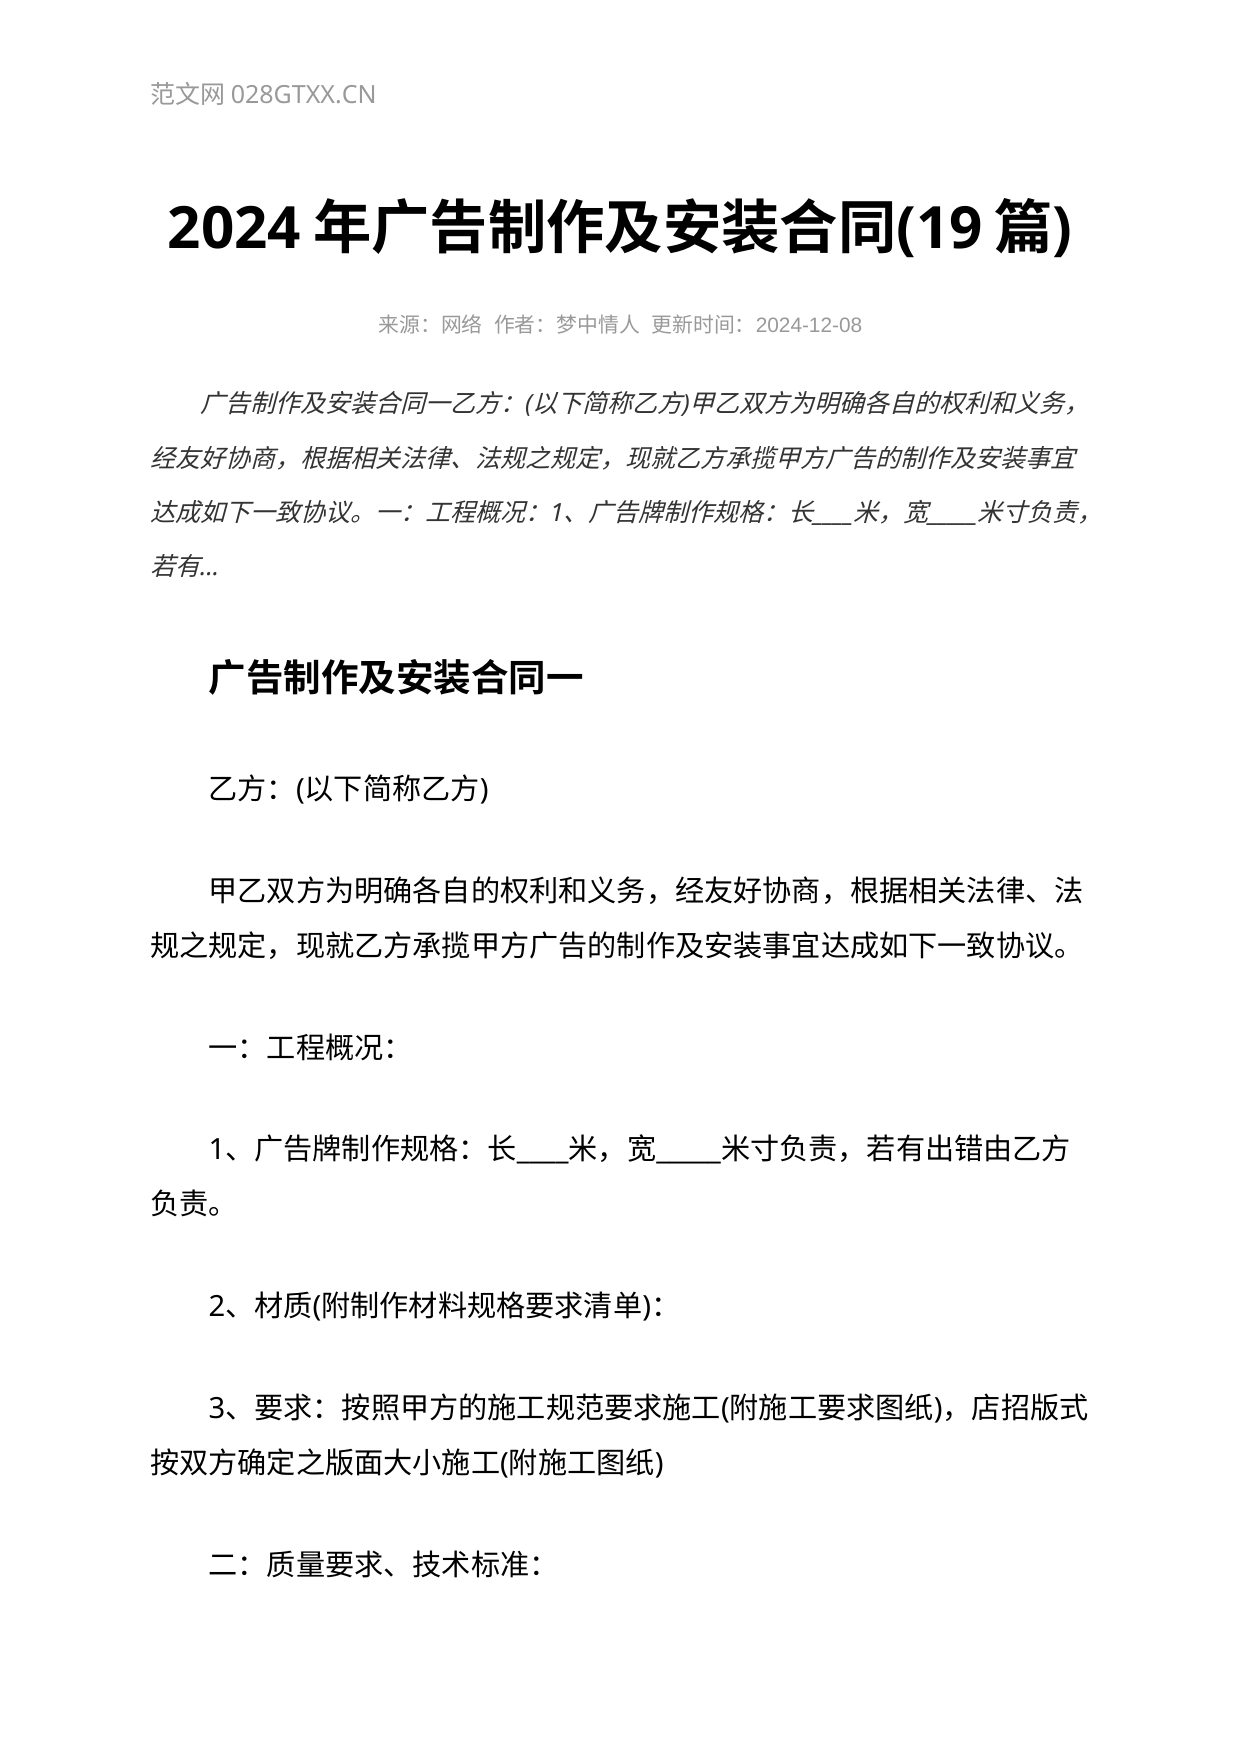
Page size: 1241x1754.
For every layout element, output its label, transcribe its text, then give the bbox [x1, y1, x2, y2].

text 广告制作及安装合同一乙方：(以下简称乙方)甲乙双方为明确各自的权利和义务，经友好协商，根据相关法律、法规之规定，现就乙方承揽甲方广告的制作及安装事宜达成如下一致协议。一：工程概况：1、广告牌制作规格：长____米，宽_____米寸负责，若有... [150, 384, 1090, 583]
text 一：工程概况： [150, 1024, 1090, 1066]
text 2、材质(附制作材料规格要求清单)： [150, 1283, 1090, 1325]
text 广告制作及安装合同一 [150, 648, 1090, 702]
text 乙方：(以下简称乙方) [150, 766, 1090, 808]
subtitle 2024年广告制作及安装合同(19篇) [150, 181, 1090, 266]
text 3、要求：按照甲方的施工规范要求施工(附施工要求图纸)，店招版式按双方确定之版面大小施工(附施工图纸) [150, 1385, 1090, 1482]
text 1、广告牌制作规格：长____米，宽_____米寸负责，若有出错由乙方负责。 [150, 1126, 1090, 1223]
text 来源：网络 作者：梦中情人 更新时间：2024-12-08 [150, 313, 1090, 337]
text 二：质量要求、技术标准： [150, 1542, 1090, 1584]
text 甲乙双方为明确各自的权利和义务，经友好协商，根据相关法律、法规之规定，现就乙方承揽甲方广告的制作及安装事宜达成如下一致协议。 [150, 867, 1090, 965]
